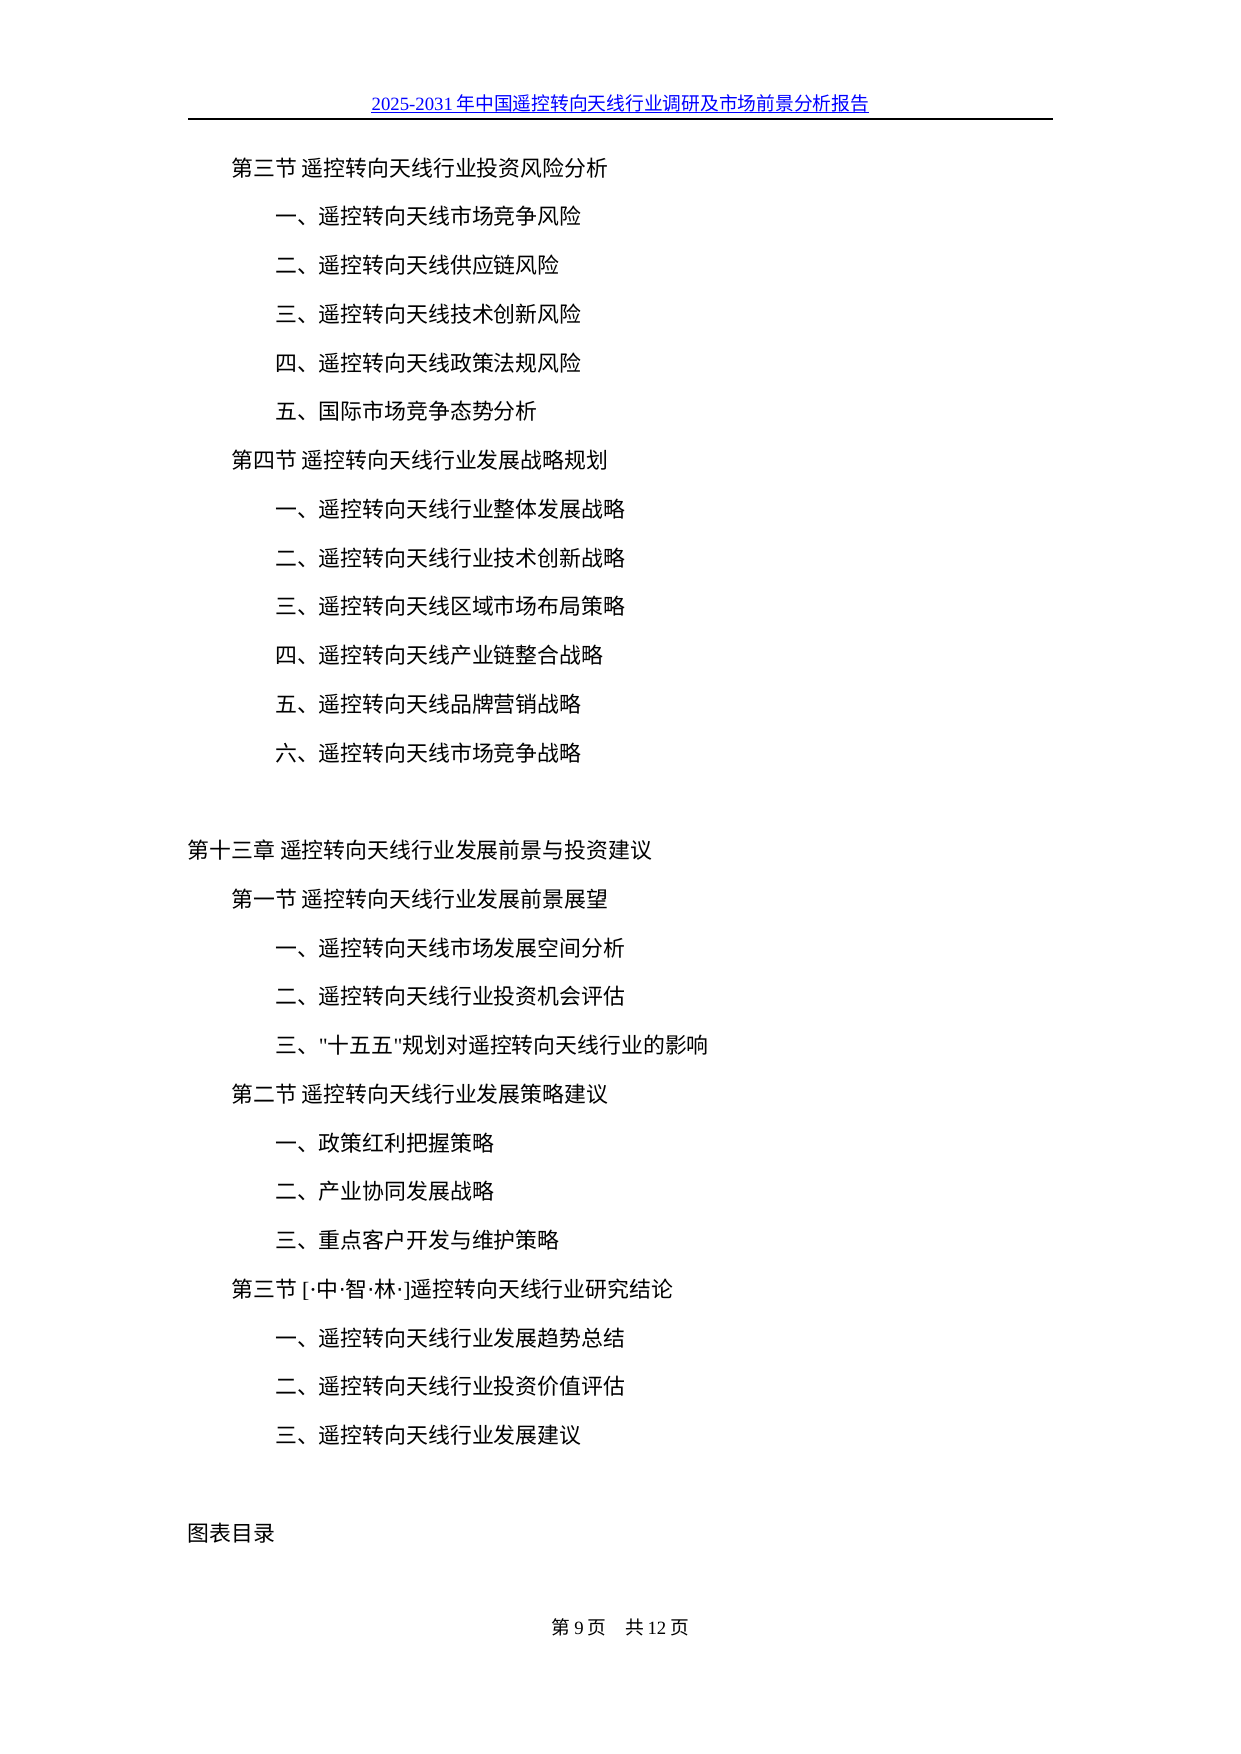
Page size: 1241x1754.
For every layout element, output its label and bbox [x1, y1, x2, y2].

text [187, 150, 1053, 1548]
